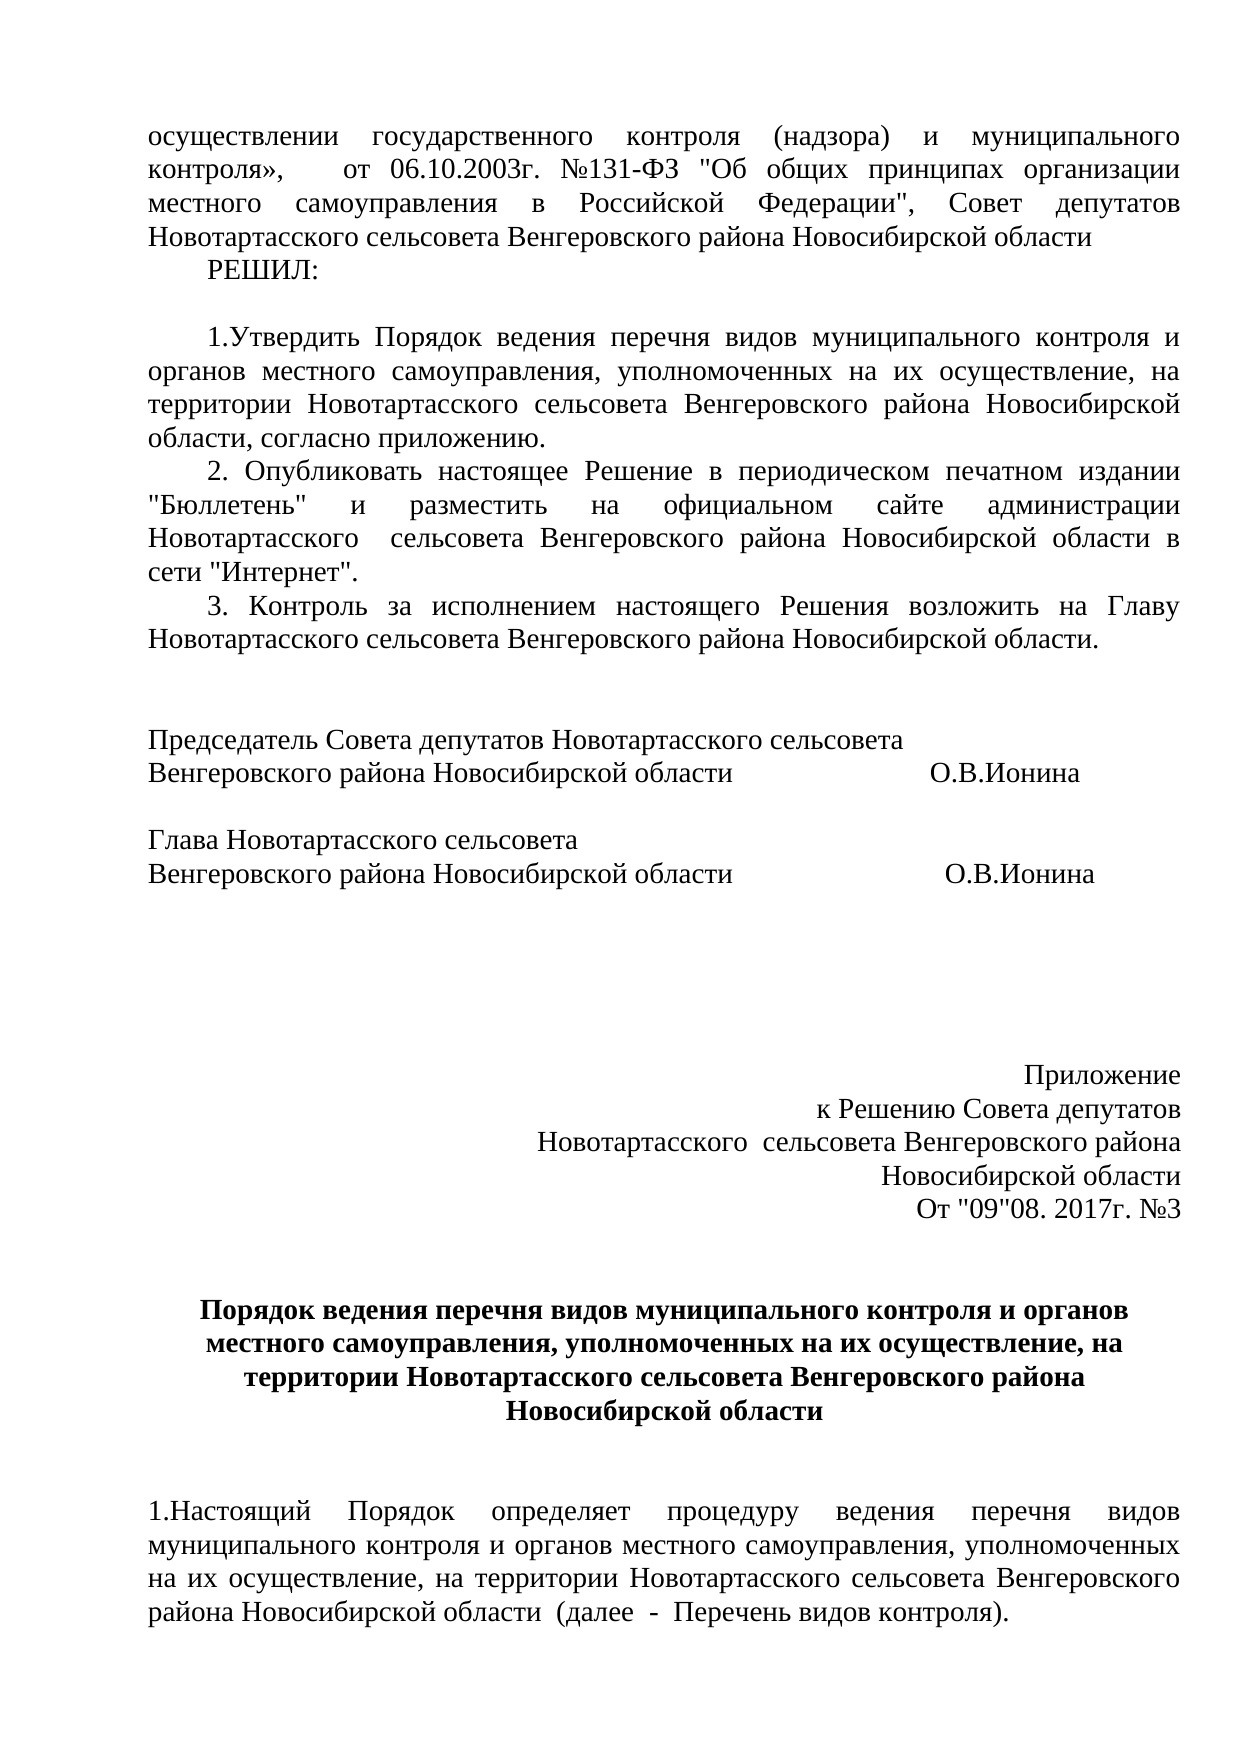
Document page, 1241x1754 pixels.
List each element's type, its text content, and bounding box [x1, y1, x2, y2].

text Порядок ведения перечня видов муниципального контроля и органов местного самоуправления, уполномоченных на их осуществление, на территории Новотартасского сельсовета Венгеровского района Новосибирской области [148, 1292, 1181, 1426]
text 1.Настоящий Порядок определяет процедуру ведения перечня видов муниципального контроля и органов местного самоуправления, уполномоченных на их осуществление, на территории Новотартасского сельсовета Венгеровского района Новосибирской области (далее - Перечень видов контроля). [148, 1493, 1181, 1627]
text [148, 118, 1181, 252]
text к Решению Совета депутатов [148, 1091, 1181, 1124]
text Венгеровского района Новосибирской области О.В.Ионина [148, 755, 1181, 789]
text 2. Опубликовать настоящее Решение в периодическом печатном издании "Бюллетень" и разместить на официальном сайте администрации Новотартасского сельсовета Венгеровского района Новосибирской области в сети "Интернет". [148, 453, 1181, 588]
text Председатель Совета депутатов Новотартасского сельсовета [148, 722, 1181, 755]
text От "09"08. 2017г. №3 [148, 1191, 1181, 1225]
text Новосибирской области [148, 1158, 1181, 1191]
text 3. Контроль за исполнением настоящего Решения возложить на Главу Новотартасского сельсовета Венгеровского района Новосибирской области. [148, 588, 1181, 655]
text РЕШИЛ: [148, 252, 1181, 286]
text Новотартасского сельсовета Венгеровского района [148, 1124, 1181, 1158]
text 1.Утвердить Порядок ведения перечня видов муниципального контроля и органов местного самоуправления, уполномоченных на их осуществление, на территории Новотартасского сельсовета Венгеровского района Новосибирской области, согласно приложению. [148, 319, 1181, 453]
text Приложение [148, 1057, 1181, 1091]
text Глава Новотартасского сельсовета [148, 822, 1181, 856]
text Венгеровского района Новосибирской области О.В.Ионина [148, 856, 1181, 889]
